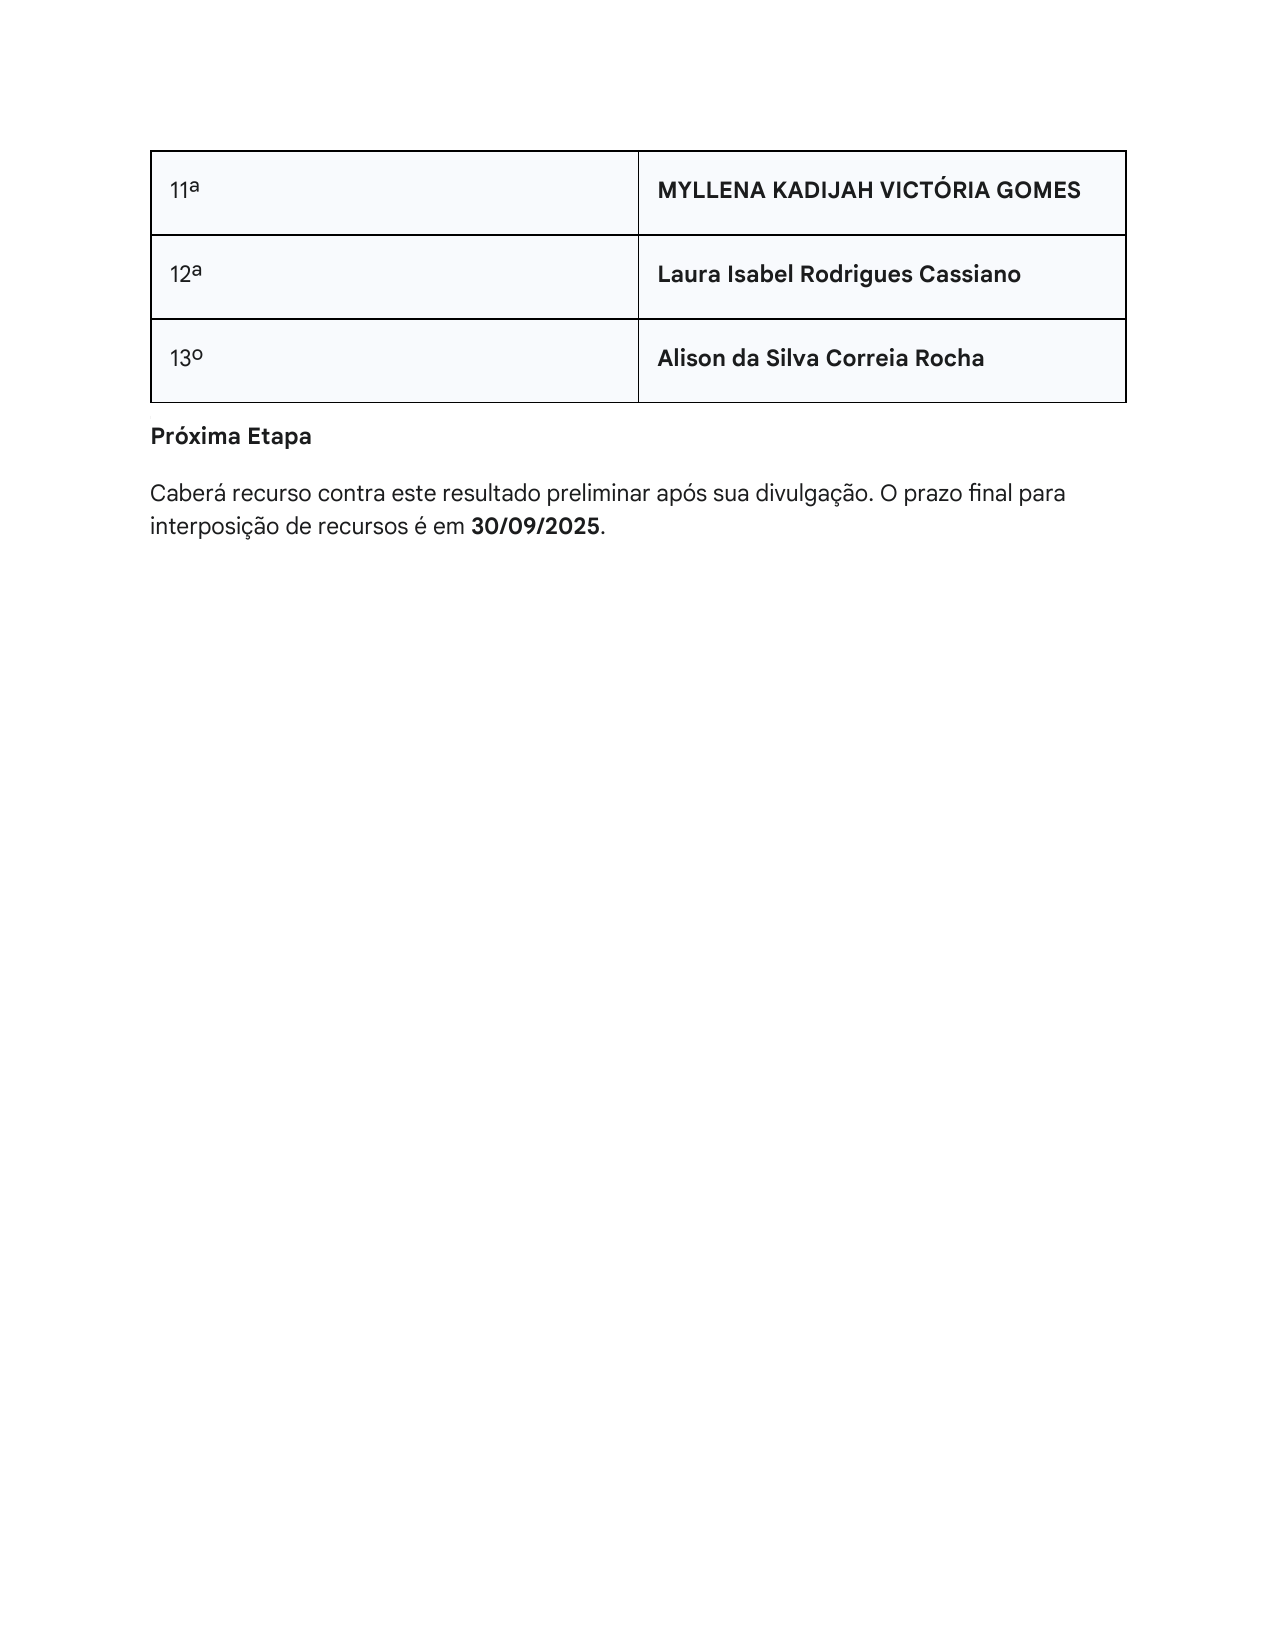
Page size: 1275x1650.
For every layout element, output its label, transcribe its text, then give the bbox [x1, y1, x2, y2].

table_cell MYLLENA KADIJAH VICTÓRIA GOMES [639, 152, 1125, 234]
table_cell Laura Isabel Rodrigues Cassiano [639, 236, 1125, 318]
text Próxima Etapa [150, 416, 1125, 451]
table_cell 11ª [152, 152, 638, 234]
table_cell 12ª [152, 236, 638, 318]
table_cell 13º [152, 320, 638, 402]
table_cell Alison da Silva Correia Rocha [639, 320, 1125, 402]
text Caberá recurso contra este resultado preliminar após sua divulgação. O prazo final para interposição de recursos é em 30/09/2025. [150, 480, 1125, 541]
